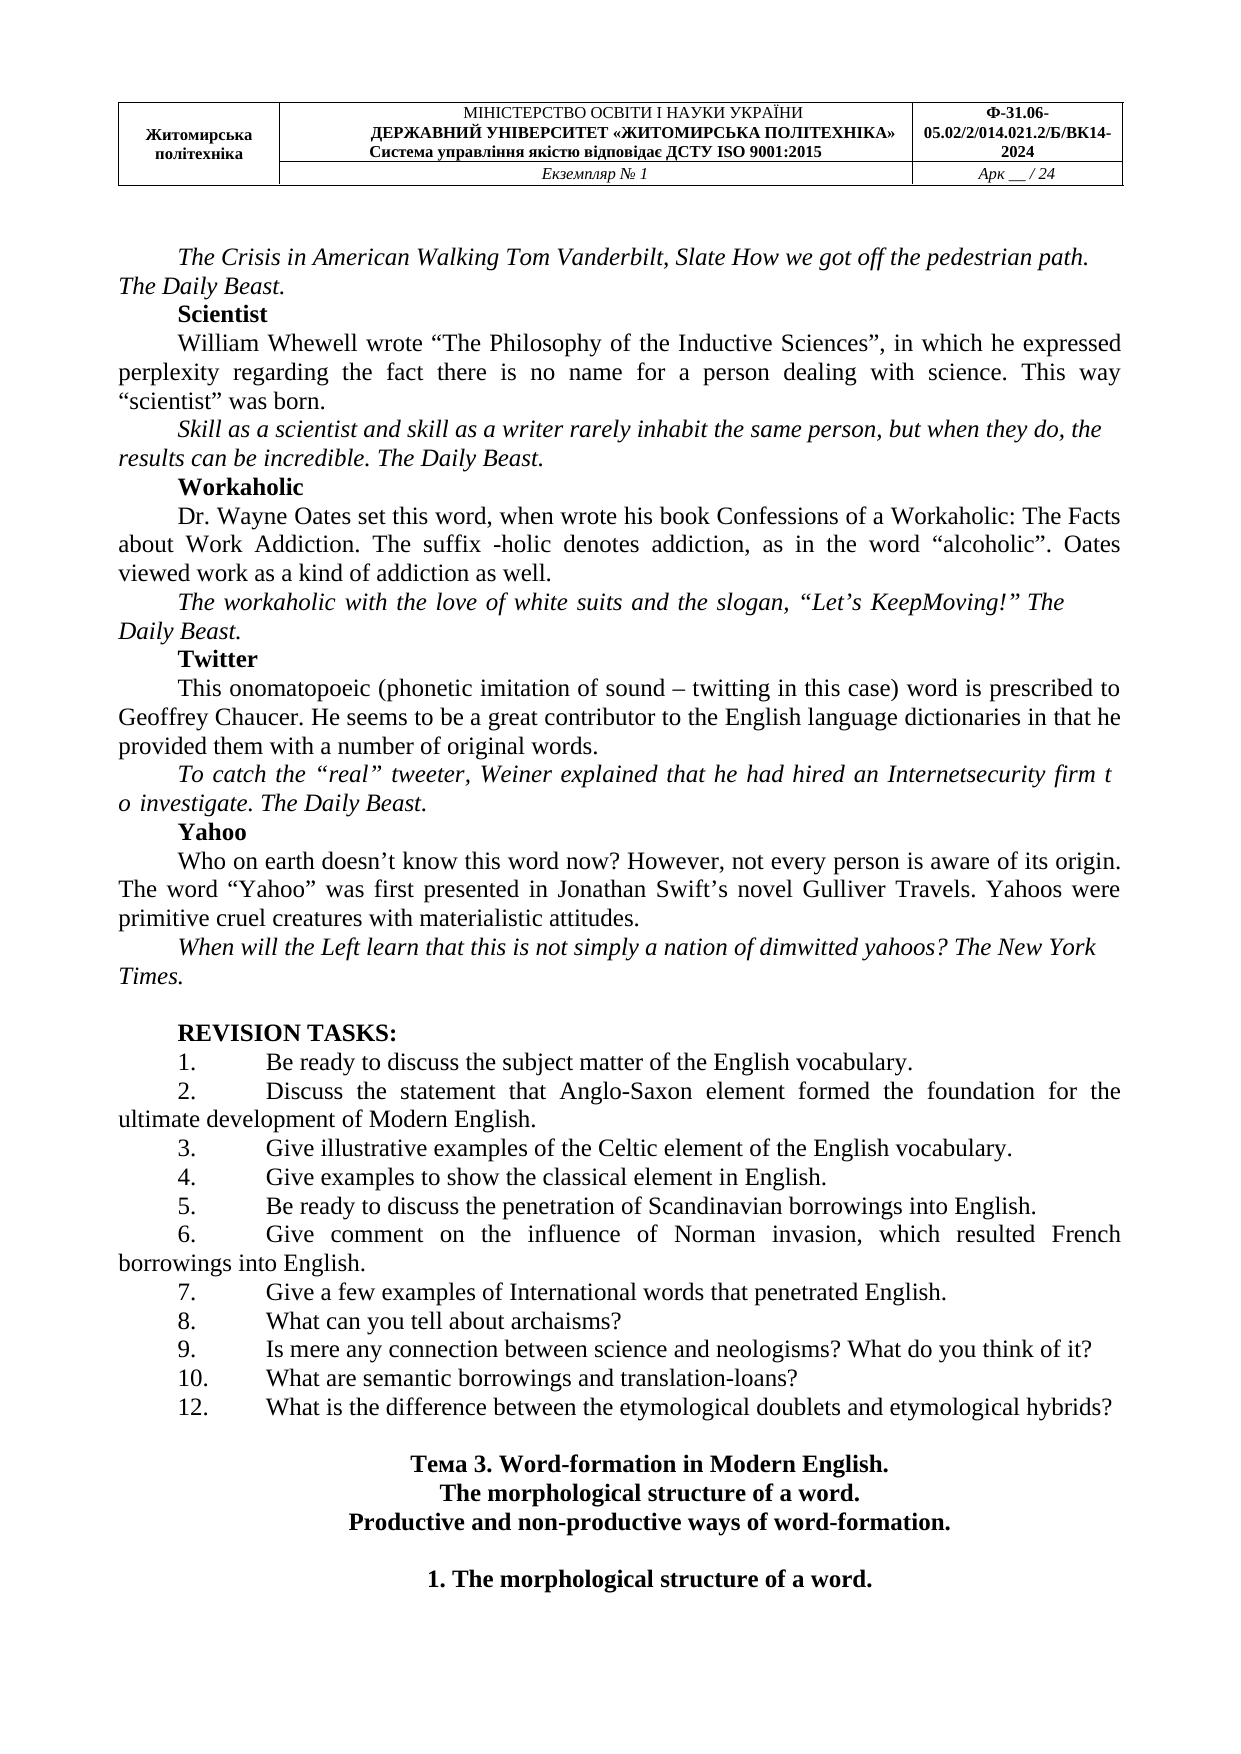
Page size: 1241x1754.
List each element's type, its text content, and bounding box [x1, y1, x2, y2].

text 10. What are semantic borrowings and translation-loans? [118, 1363, 1122, 1392]
text 1. Be ready to discuss the subject matter of the English vocabulary. [118, 1047, 1122, 1076]
text REVISION TASKS: [118, 1018, 1122, 1047]
text Dr. Wayne Oates set this word, when wrote his book Confessions of a Workaholic: The Facts about Work Addiction. The suffix -holic denotes addiction, as in the word “alcoholic”. Oates viewed work as a kind of addiction as well. [118, 501, 1122, 587]
text Workaholic [118, 472, 1122, 501]
text 3. Give illustrative examples of the Celtic element of the English vocabulary. [118, 1133, 1122, 1162]
text Yahoo [118, 817, 1122, 846]
text The workaholic with the love of white suits and the slogan, “Let’s KeepMoving!” The Daily Beast. [118, 587, 1122, 644]
text 4. Give examples to show the classical element in English. [118, 1162, 1122, 1191]
text Тема 3. Word-formation in Modern English. [118, 1449, 1122, 1478]
text 8. What can you tell about archaisms? [118, 1306, 1122, 1334]
text Productive and non-productive ways of word-formation. [118, 1507, 1122, 1536]
text To catch the “real” tweeter, Weiner explained that he had hired an Internetsecurity firm to investigate. The Daily Beast. [118, 759, 1122, 817]
text The morphological structure of a word. [118, 1478, 1122, 1507]
text Who on earth doesn’t know this word now? However, not every person is aware of its origin. The word “Yahoo” was first presented in Jonathan Swift’s novel Gulliver Travels. Yahoos were primitive cruel creatures with materialistic attitudes. [118, 846, 1122, 932]
text 5. Be ready to discuss the penetration of Scandinavian borrowings into English. [118, 1191, 1122, 1219]
text 6. Give comment on the influence of Norman invasion, which resulted French borrowings into English. [118, 1219, 1122, 1277]
text 1. The morphological structure of a word. [118, 1564, 1122, 1593]
text 12. What is the difference between the etymological doublets and etymological hybrids? [118, 1392, 1122, 1421]
text Scientist [118, 299, 1122, 328]
text William Whewell wrote “The Philosophy of the Inductive Sciences”, in which he expressed perplexity regarding the fact there is no name for a person dealing with science. This way “scientist” was born. [118, 328, 1122, 414]
text 9. Is mere any connection between science and neologisms? What do you think of it? [118, 1334, 1122, 1363]
text 7. Give a few examples of International words that penetrated English. [118, 1277, 1122, 1306]
text Skill as a scientist and skill as a writer rarely inhabit the same person, but when they do, the results can be incredible. The Daily Beast. [118, 414, 1122, 472]
text When will the Left learn that this is not simply a nation of dimwitted yahoos? The New York Times. [118, 932, 1122, 989]
text The Crisis in American Walking Tom Vanderbilt, Slate How we got off the pedestrian path. The Daily Beast. [118, 242, 1122, 299]
text This onomatopoeic (phonetic imitation of sound – twitting in this case) word is prescribed to Geoffrey Chaucer. He seems to be a great contributor to the English language dictionaries in that he provided them with a number of original words. [118, 673, 1122, 759]
text 2. Discuss the statement that Anglo-Saxon element formed the foundation for the ultimate development of Modern English. [118, 1076, 1122, 1133]
text Twitter [118, 644, 1122, 673]
